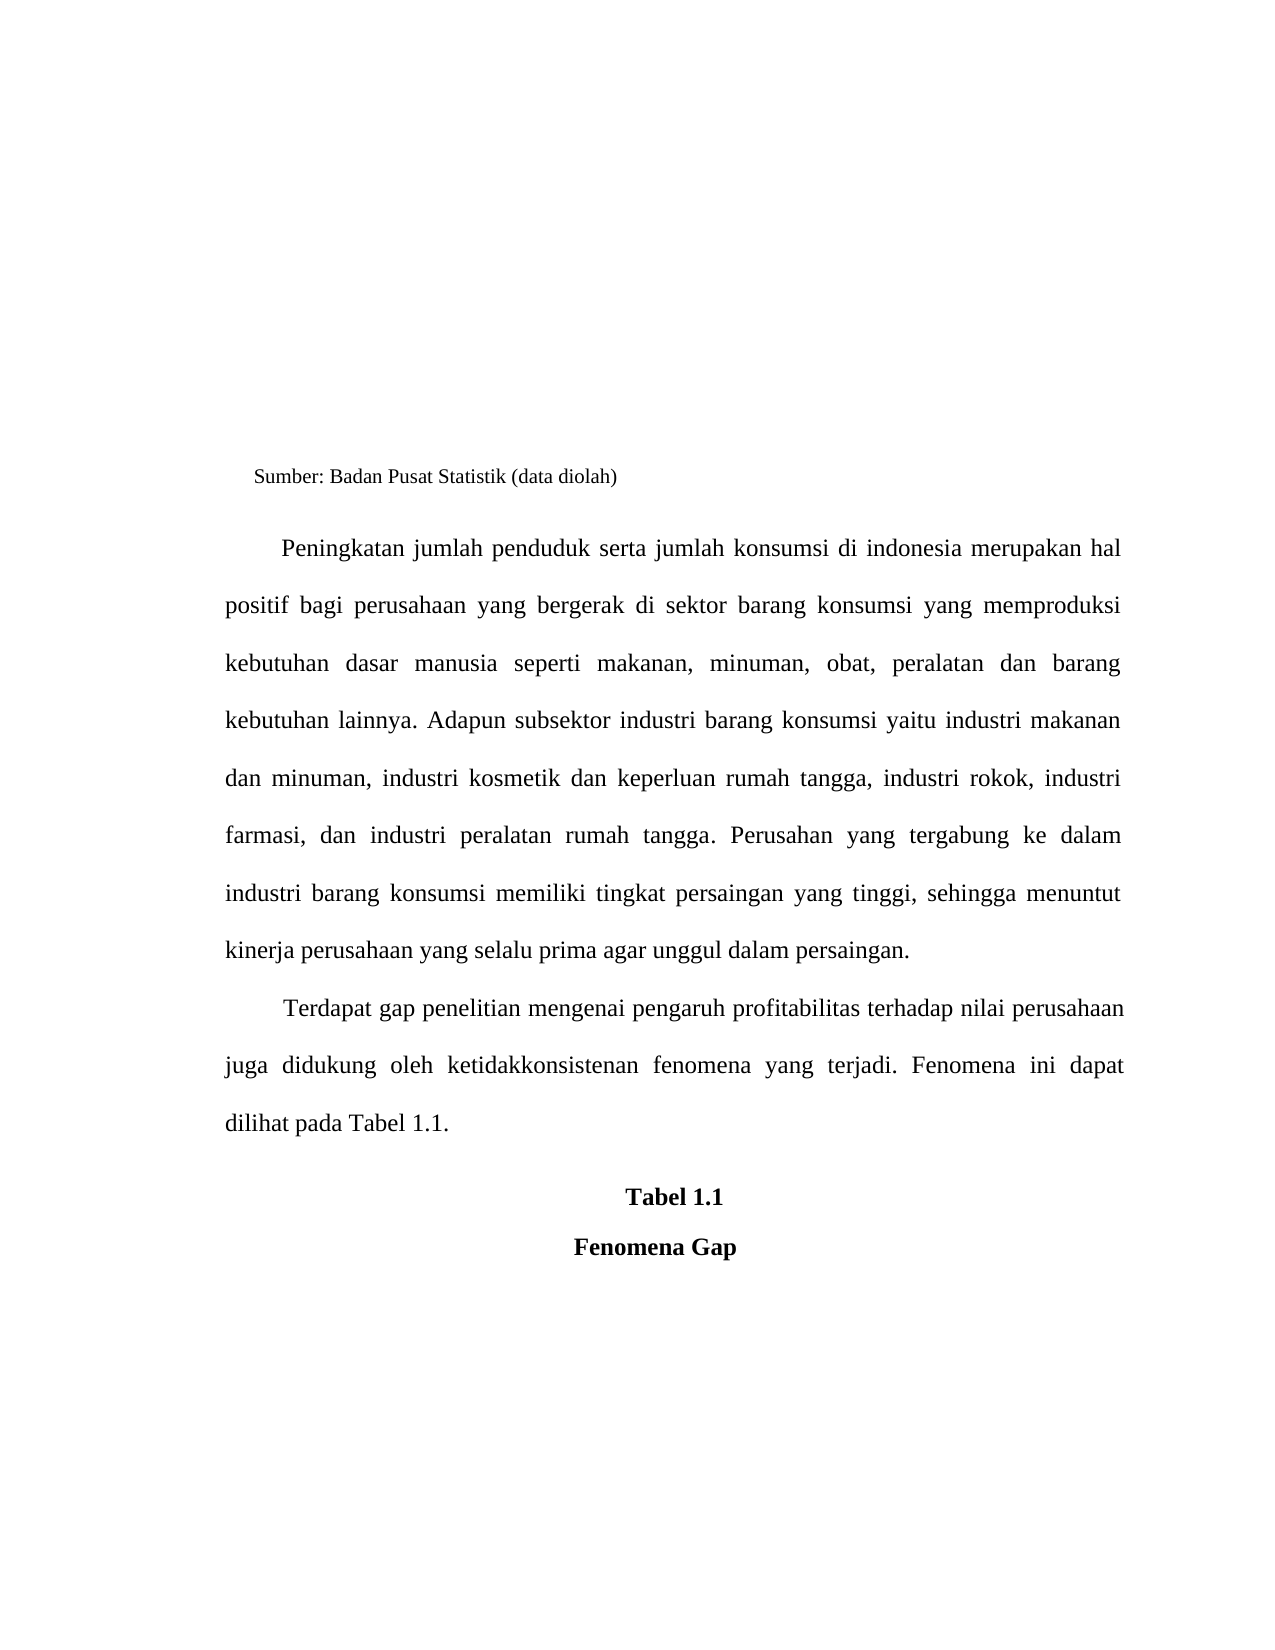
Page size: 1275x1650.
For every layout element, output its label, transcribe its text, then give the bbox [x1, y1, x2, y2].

text Fenomena Gap [525, 1232, 1125, 1260]
text Terdapat gap penelitian mengenai pengaruh profitabilitas terhadap nilai perusahaan juga didukung oleh ketidakkonsistenan fenomena yang terjadi. Fenomena ini dapat dilihat pada Tabel 1.1. [225, 993, 1125, 1137]
text Tabel 1.1 [150, 1182, 1125, 1211]
text Peningkatan jumlah penduduk serta jumlah konsumsi di indonesia merupakan hal positif bagi perusahaan yang bergerak di sektor barang konsumsi yang memproduksi kebutuhan dasar manusia seperti makanan, minuman, obat, peralatan dan barang kebutuhan lainnya. Adapun subsektor industri barang konsumsi yaitu industri makanan dan minuman, industri kosmetik dan keperluan rumah tangga, industri rokok, industri farmasi, dan industri peralatan rumah tangga. Perusahan yang tergabung ke dalam industri barang konsumsi memiliki tingkat persaingan yang tinggi, sehingga menuntut kinerja perusahaan yang selalu prima agar unggul dalam persaingan. [225, 533, 1122, 964]
text Sumber: Badan Pusat Statistik (data diolah) [135, 464, 1135, 488]
